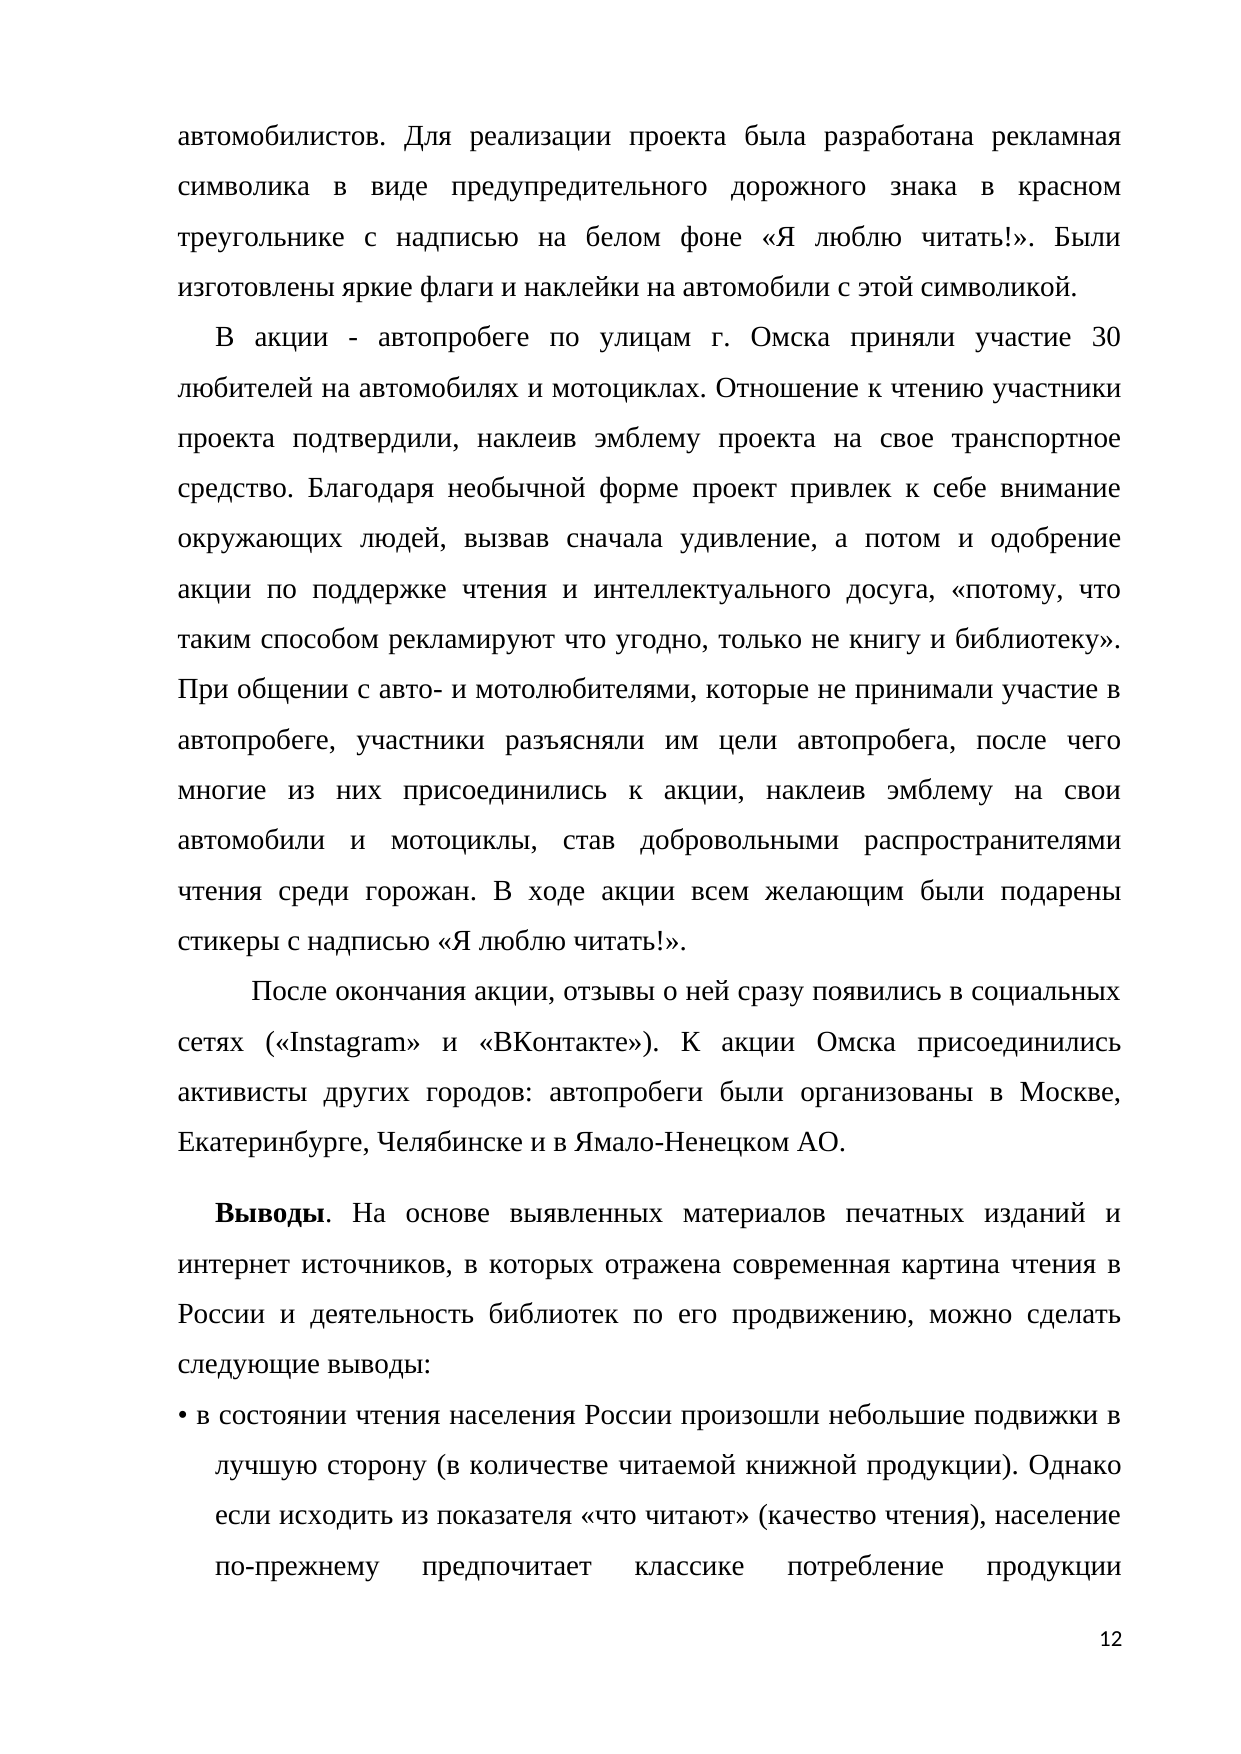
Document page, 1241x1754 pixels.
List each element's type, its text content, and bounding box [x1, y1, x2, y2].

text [177, 1397, 1122, 1581]
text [177, 118, 1122, 303]
text В акции - автопробеге по улицам г. Омска приняли участие 30 любителей на автомобилях и мотоциклах. Отношение к чтению участники проекта подтвердили, наклеив эмблему проекта на свое транспортное средство. Благодаря необычной форме проект привлек к себе внимание окружающих людей, вызвав сначала удивление, а потом и одобрение акции по поддержке чтения и интеллектуального досуга, «потому, что таким способом рекламируют что угодно, только не книгу и библиотеку». При общении с авто- и мотолюбителями, которые не принимали участие в автопробеге, участники разъясняли им цели автопробега, после чего многие из них присоединились к акции, наклеив эмблему на свои автомобили и мотоциклы, став добровольными распространителями чтения среди горожан. В ходе акции всем желающим были подарены стикеры с надписью «Я люблю читать!». [177, 319, 1122, 957]
text Выводы. На основе выявленных материалов печатных изданий и интернет источников, в которых отражена современная картина чтения в России и деятельность библиотек по его продвижению, можно сделать следующие выводы: [177, 1196, 1122, 1380]
text После окончания акции, отзывы о ней сразу появились в социальных сетях («Instagram» и «ВКонтакте»). К акции Омска присоединились активисты других городов: автопробеги были организованы в Москве, Екатеринбурге, Челябинске и в Ямало-Ненецком АО. [177, 973, 1122, 1158]
